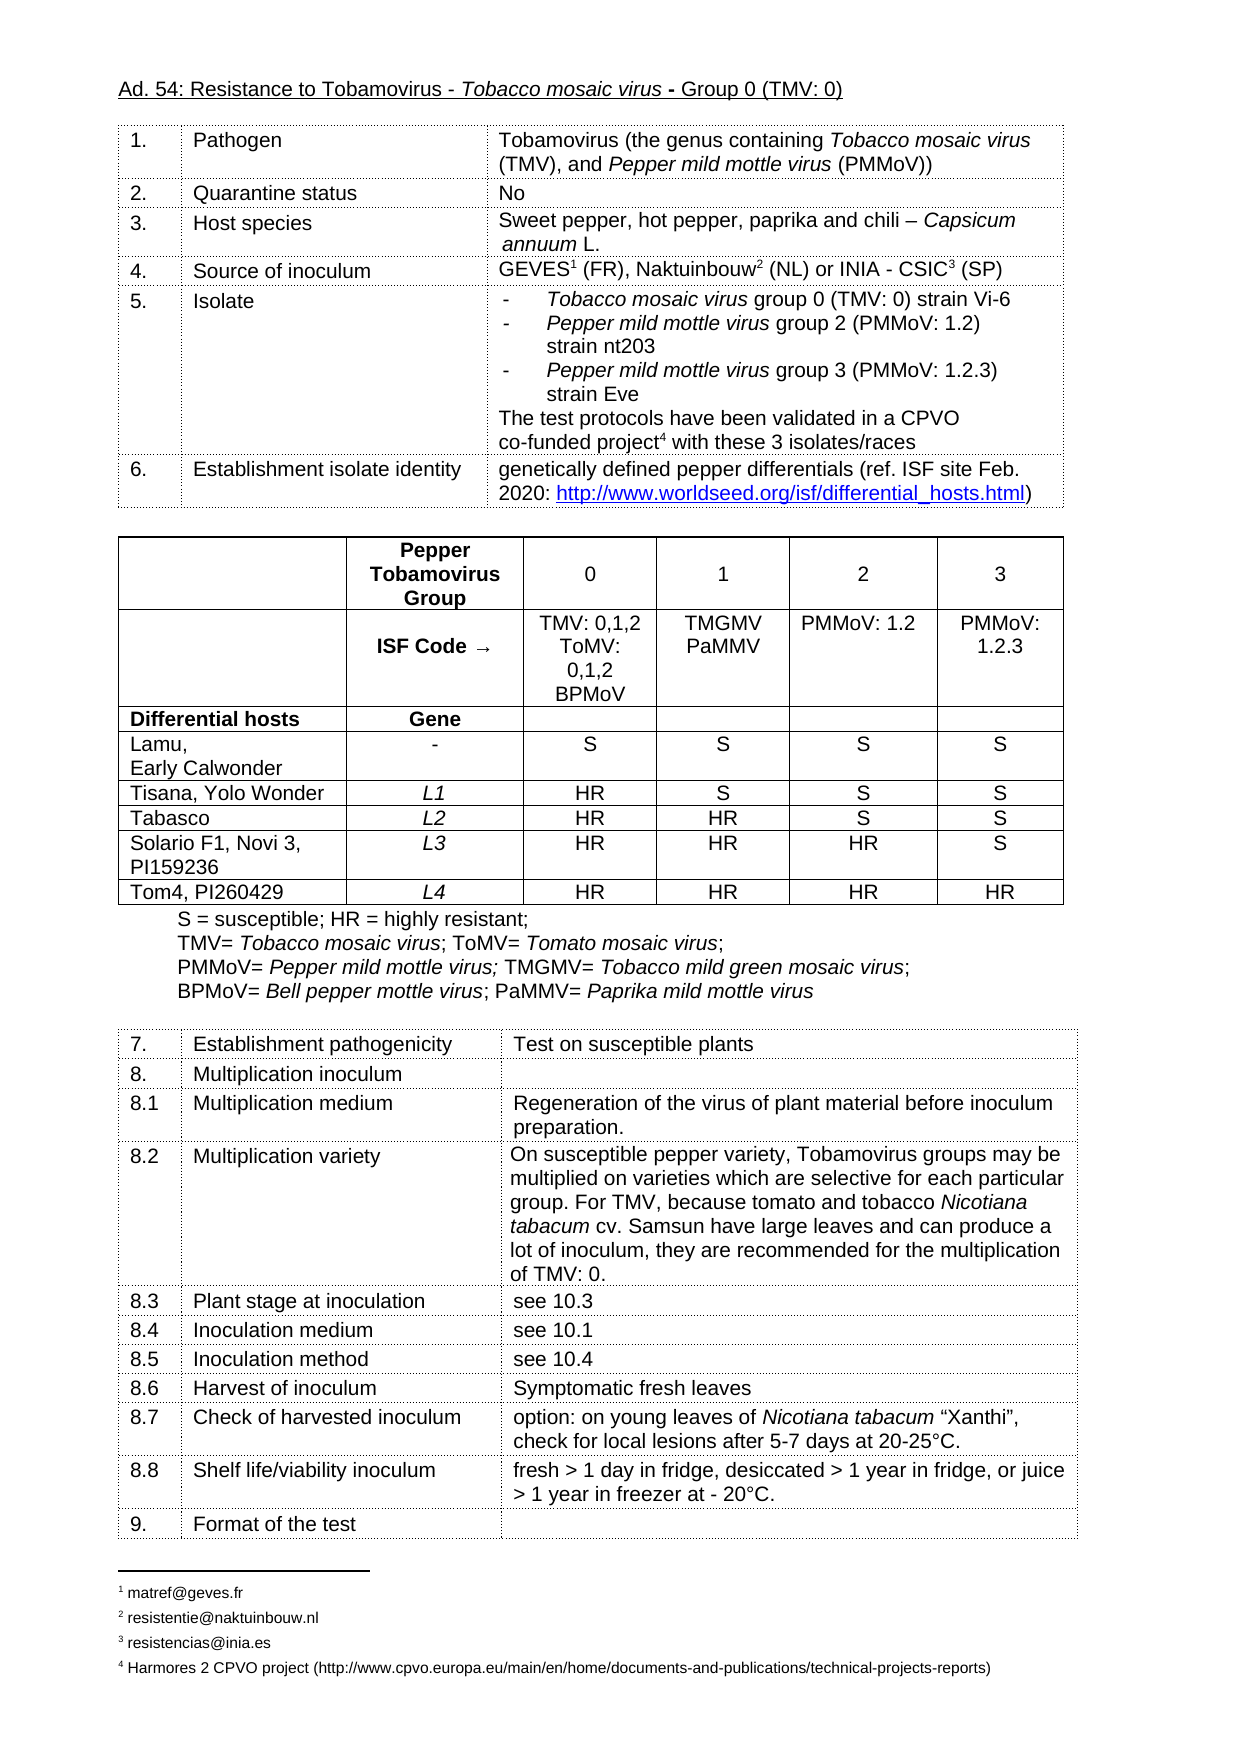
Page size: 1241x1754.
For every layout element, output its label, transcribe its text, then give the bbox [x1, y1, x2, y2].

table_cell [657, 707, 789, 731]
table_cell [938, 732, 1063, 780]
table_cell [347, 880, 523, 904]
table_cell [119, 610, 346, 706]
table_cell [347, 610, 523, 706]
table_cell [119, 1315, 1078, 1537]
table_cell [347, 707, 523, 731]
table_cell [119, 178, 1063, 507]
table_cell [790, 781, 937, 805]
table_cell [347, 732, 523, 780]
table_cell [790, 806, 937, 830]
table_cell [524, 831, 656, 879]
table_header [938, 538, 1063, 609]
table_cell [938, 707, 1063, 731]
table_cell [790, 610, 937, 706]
text Ad. 54: Resistance to Tobamovirus - Tobacco mosaic virus - Group 0 (TMV: 0) [118, 77, 1122, 101]
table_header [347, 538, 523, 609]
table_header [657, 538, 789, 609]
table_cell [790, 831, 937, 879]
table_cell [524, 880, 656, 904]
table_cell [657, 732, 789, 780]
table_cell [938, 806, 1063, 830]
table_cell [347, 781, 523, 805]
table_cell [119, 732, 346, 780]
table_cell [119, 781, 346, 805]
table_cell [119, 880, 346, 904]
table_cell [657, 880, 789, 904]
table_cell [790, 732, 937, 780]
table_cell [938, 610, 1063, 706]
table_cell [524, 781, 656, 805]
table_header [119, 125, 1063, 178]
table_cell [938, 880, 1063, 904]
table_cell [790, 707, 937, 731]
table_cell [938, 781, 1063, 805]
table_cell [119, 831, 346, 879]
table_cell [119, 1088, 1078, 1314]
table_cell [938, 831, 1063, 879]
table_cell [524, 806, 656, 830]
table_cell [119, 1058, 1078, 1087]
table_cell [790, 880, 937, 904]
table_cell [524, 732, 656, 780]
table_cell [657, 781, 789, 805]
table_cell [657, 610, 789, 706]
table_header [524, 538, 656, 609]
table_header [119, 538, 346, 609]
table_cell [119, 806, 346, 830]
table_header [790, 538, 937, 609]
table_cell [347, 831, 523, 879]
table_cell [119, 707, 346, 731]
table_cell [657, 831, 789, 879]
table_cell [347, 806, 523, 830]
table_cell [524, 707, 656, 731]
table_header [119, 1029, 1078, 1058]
text S = susceptible; HR = highly resistant; TMV= Tobacco mosaic virus; ToMV= Tomato mosaic virus; PMMoV= Pepper mild mottle virus; TMGMV= Tobacco mild green mosaic virus; BPMoV= Bell pepper mottle virus; PaMMV= Paprika mild mottle virus [177, 907, 1040, 1003]
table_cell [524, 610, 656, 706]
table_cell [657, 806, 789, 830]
